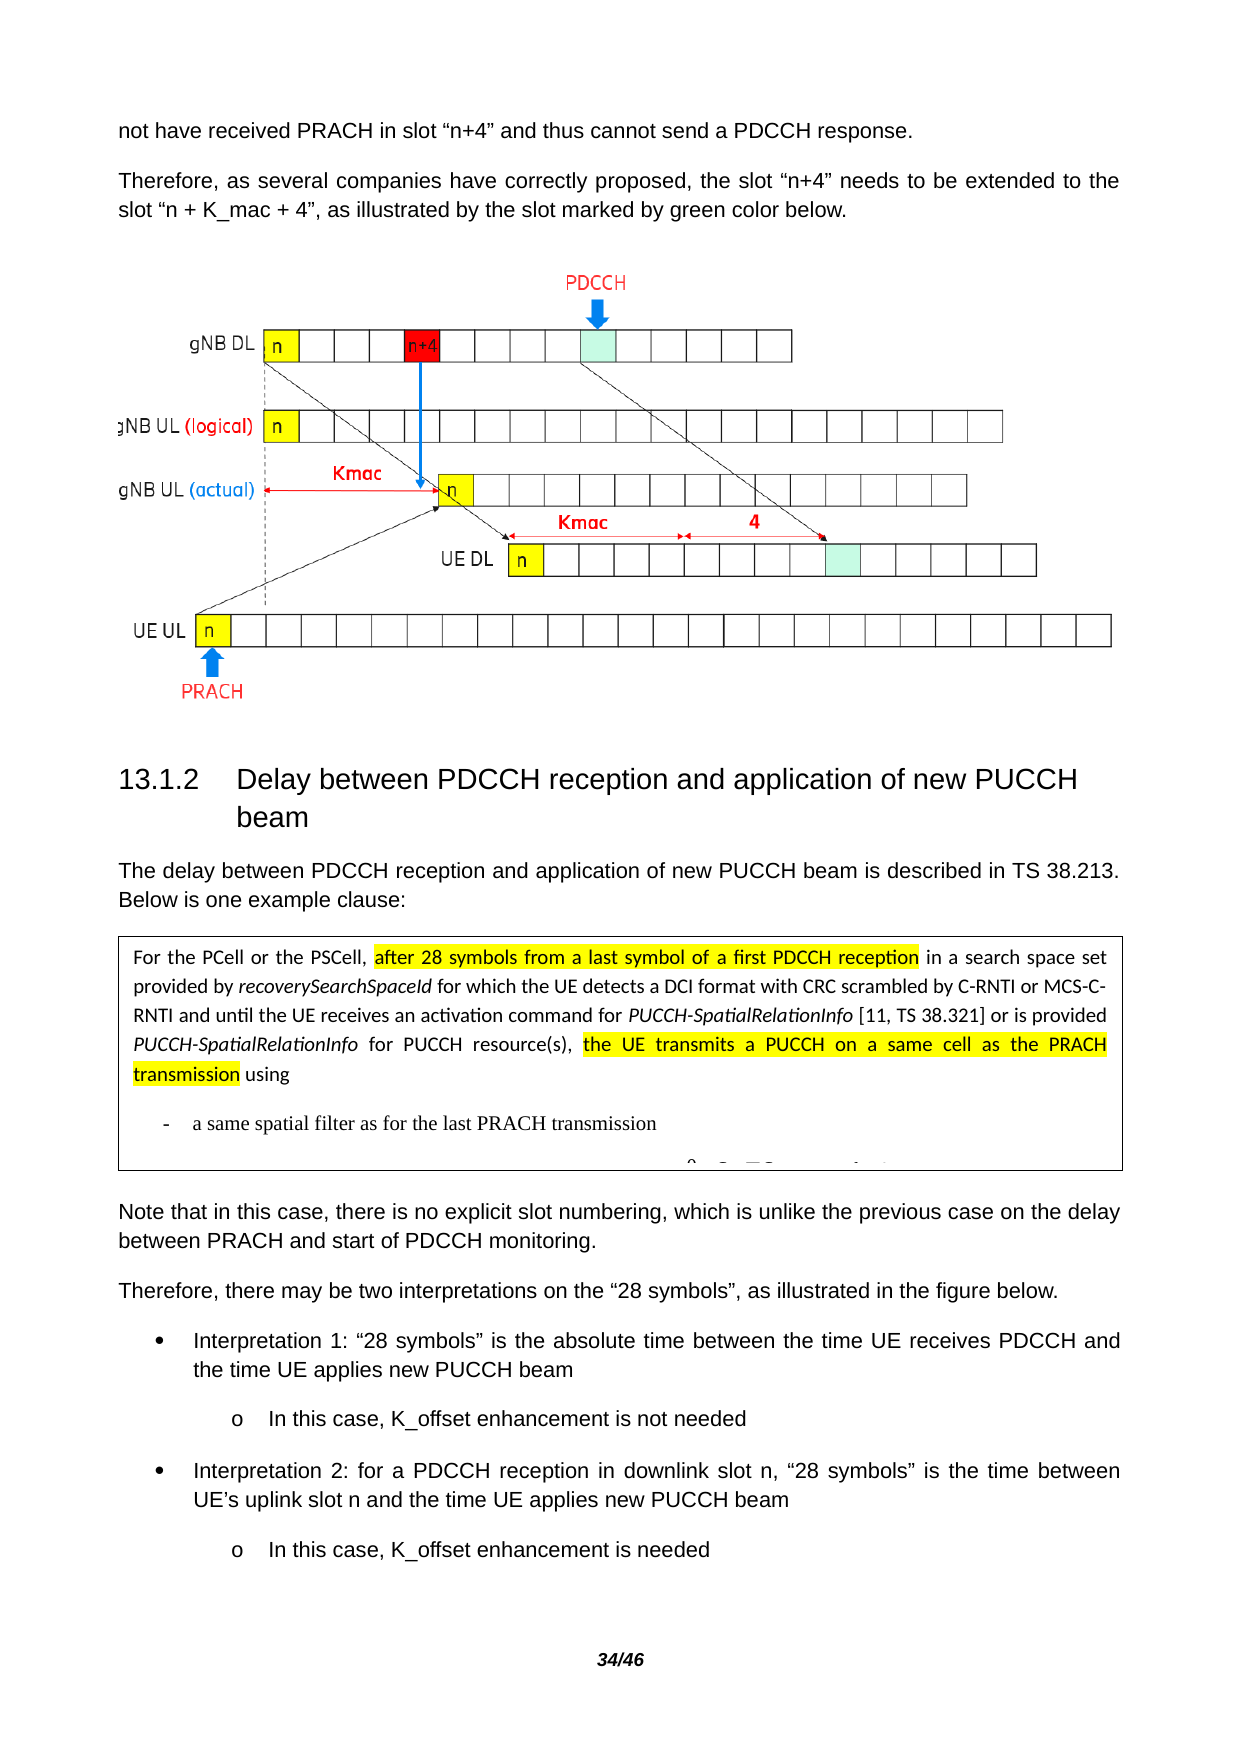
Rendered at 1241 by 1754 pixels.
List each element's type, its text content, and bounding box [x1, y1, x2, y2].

text Therefore, there may be two interpretations on the “28 symbols”, as illustrated in the figure below. [118, 1278, 1122, 1303]
text Therefore, as several companies have correctly proposed, the slot “n+4” needs to be extended to the slot “n + K_mac + 4”, as illustrated by the slot marked by green color below. [118, 168, 1122, 222]
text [118, 118, 1122, 143]
list Interpretation 2: for a PDCCH reception in downlink slot n, “28 symbols” is the time between UE’s uplink slot n and the time UE applies new PUCCH beam [156, 1458, 1122, 1512]
list In this case, K_offset enhancement is needed [231, 1537, 1122, 1564]
list Interpretation 1: “28 symbols” is the absolute time between the time UE receives PDCCH and the time UE applies new PUCCH beam [156, 1327, 1122, 1382]
subtitle 13.1.2 Delay between PDCCH reception and application of new PUCCH beam [118, 762, 1122, 834]
list In this case, K_offset enhancement is not needed [231, 1406, 1122, 1433]
text The delay between PDCCH reception and application of new PUCCH beam is described in TS 38.213. Below is one example clause: [118, 858, 1122, 912]
picture [118, 246, 1123, 725]
text Note that in this case, there is no explicit slot numbering, which is unlike the previous case on the delay between PRACH and start of PDCCH monitoring. [118, 1199, 1122, 1253]
